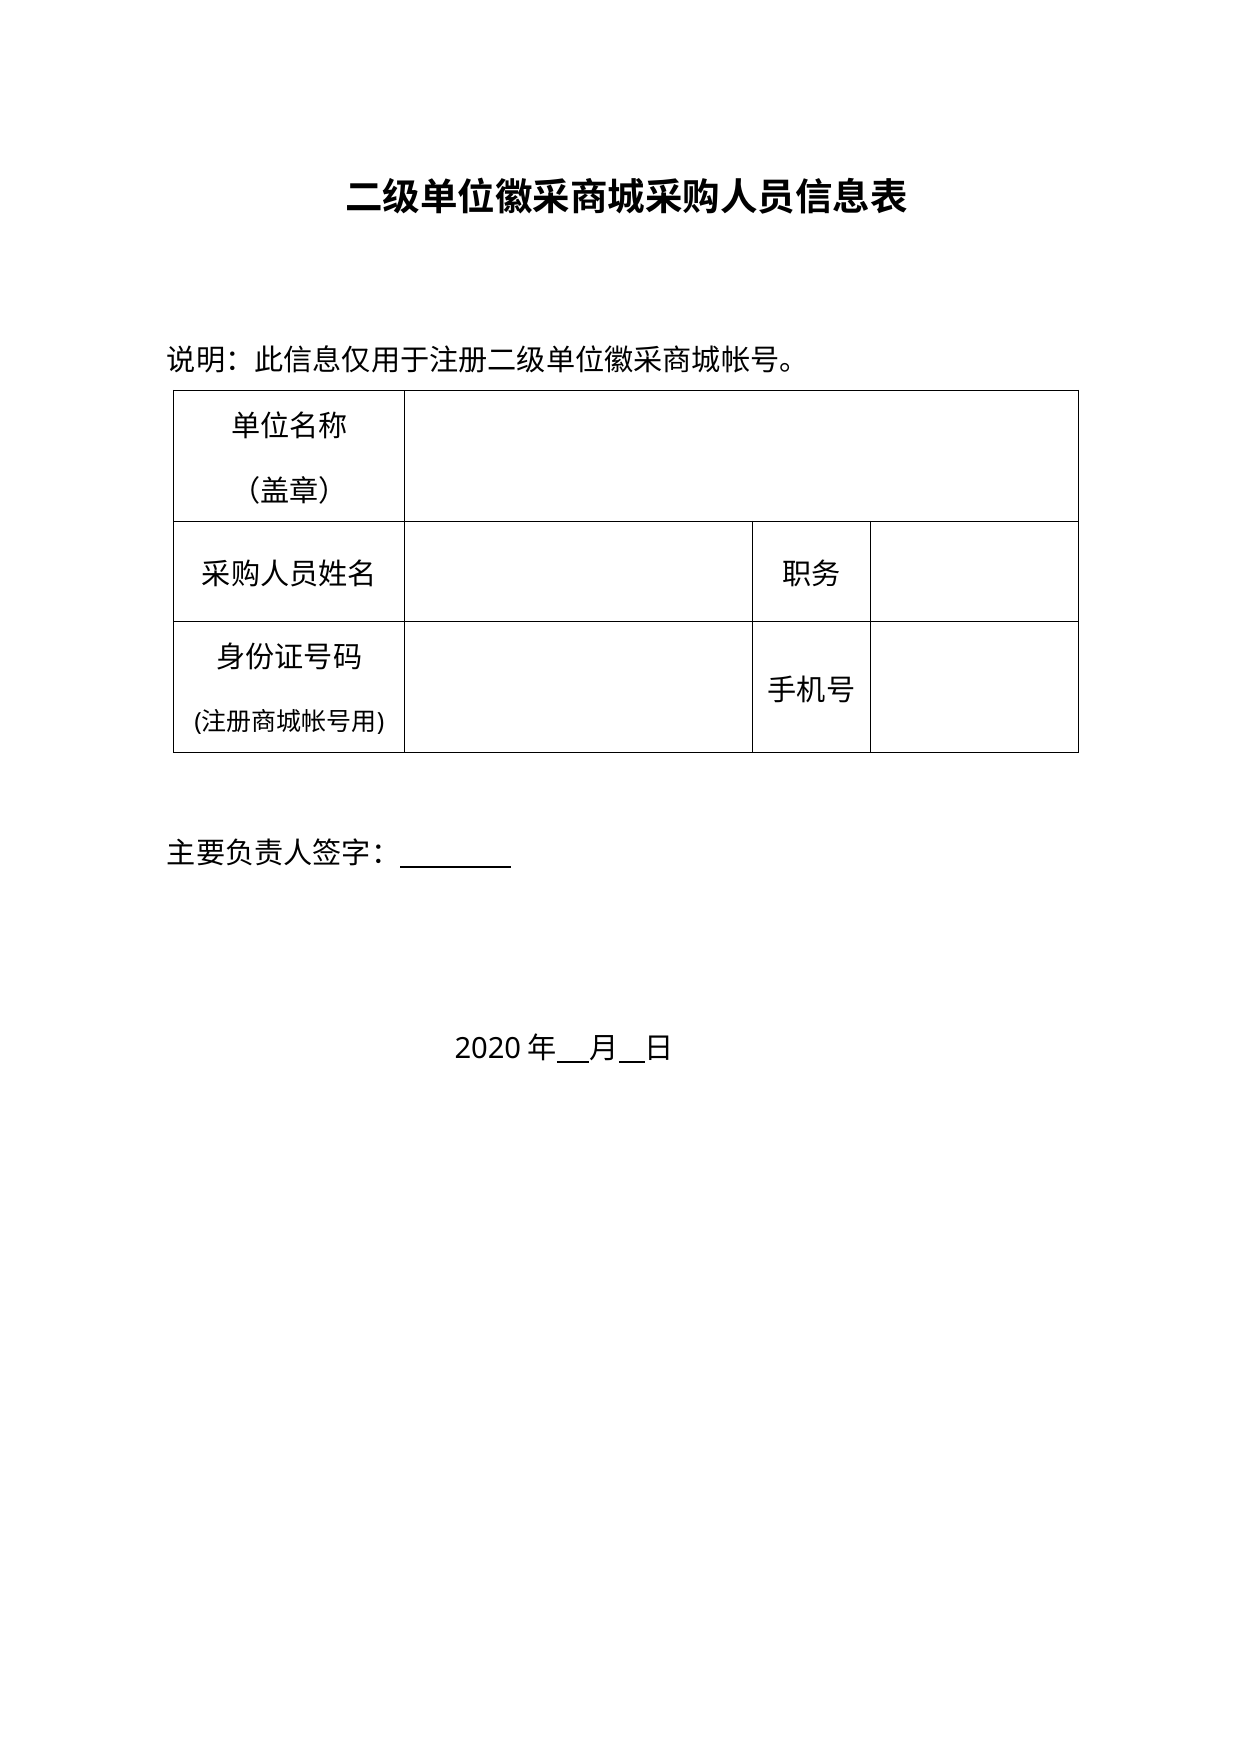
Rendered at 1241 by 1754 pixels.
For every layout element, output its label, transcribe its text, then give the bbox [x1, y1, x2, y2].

table_cell [405, 522, 752, 621]
table_header [405, 391, 1078, 521]
text 2020年 月 日 [167, 1013, 1085, 1078]
text 说明：此信息仅用于注册二级单位徽采商城帐号。 [167, 325, 1085, 390]
table_header 单位名称 （盖章） [174, 391, 404, 521]
table_cell 手机号 [753, 622, 870, 752]
table_cell 身份证号码 (注册商城帐号用) [174, 622, 404, 752]
table_cell [871, 522, 1078, 621]
table_cell 采购人员姓名 [174, 522, 404, 621]
table_cell [405, 622, 752, 752]
table_cell 职务 [753, 522, 870, 621]
text 主要负责人签字： [167, 818, 1085, 883]
text 二级单位徽采商城采购人员信息表 [167, 162, 1085, 227]
table_cell [871, 622, 1078, 752]
